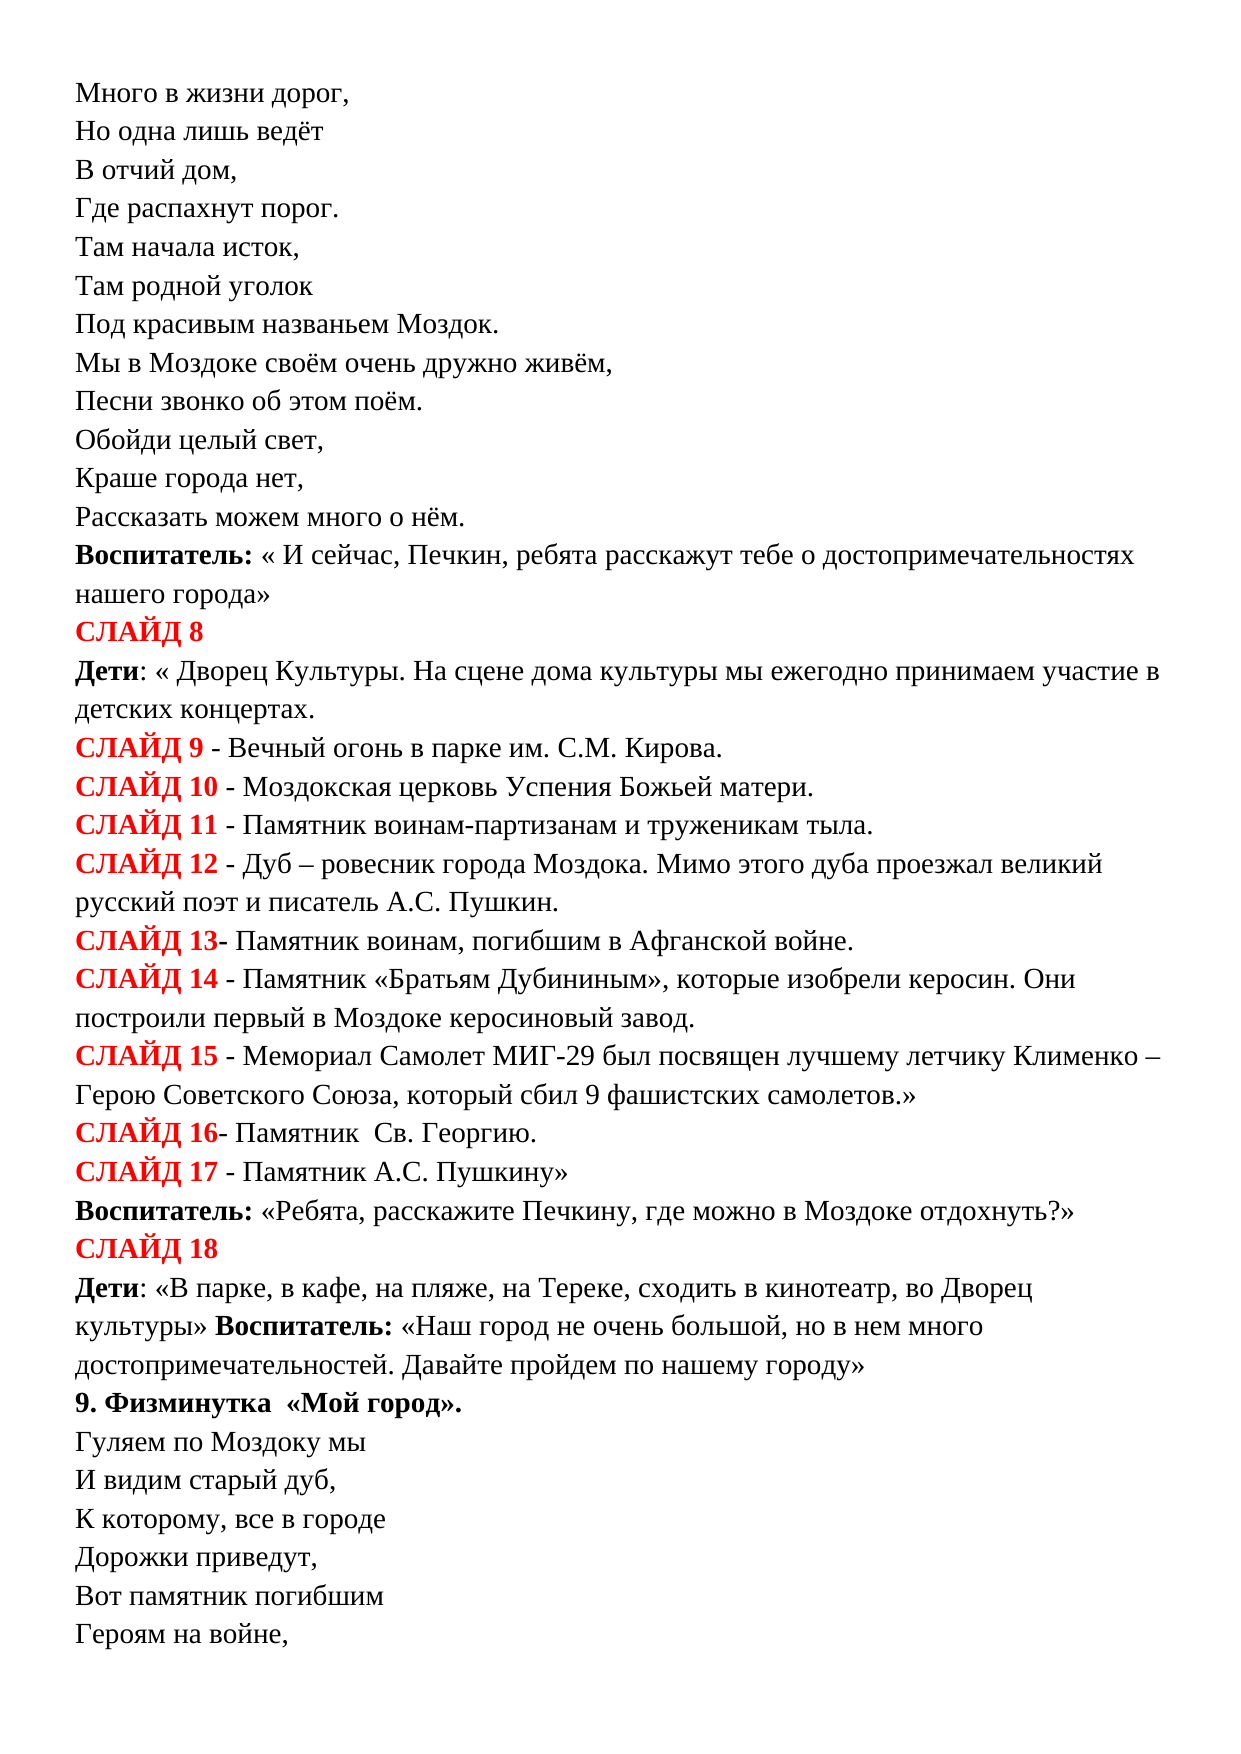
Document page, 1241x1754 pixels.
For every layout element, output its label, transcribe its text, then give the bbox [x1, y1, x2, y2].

text Там начала исток, [75, 229, 1165, 263]
text Где распахнут порог. [75, 191, 1165, 224]
text Песни звонко об этом поём. [75, 383, 1165, 417]
text И видим старый дуб, [75, 1462, 1165, 1496]
text Под красивым названьем Моздок. [75, 306, 1165, 340]
text Дорожки приведут, [75, 1539, 1165, 1573]
text Гуляем по Моздоку мы [75, 1424, 1165, 1457]
text СЛАЙД 8 [75, 614, 1165, 648]
text Там родной уголок [75, 268, 1165, 301]
text СЛАЙД 18 [75, 1231, 1165, 1265]
text СЛАЙД 17 - Памятник А.С. Пушкину» [75, 1154, 1165, 1188]
text Героям на войне, [75, 1617, 1165, 1650]
text СЛАЙД 12 - Дуб – ровесник города Моздока. Мимо этого дуба проезжал великий русский поэт и писатель А.С. Пушкин. [75, 846, 1165, 918]
text Дети: « Дворец Культуры. На сцене дома культуры мы ежегодно принимаем участие в детских концертах. [75, 653, 1165, 725]
text СЛАЙД 16- Памятник Св. Георгию. [75, 1116, 1165, 1149]
text СЛАЙД 11 - Памятник воинам-партизанам и труженикам тыла. [75, 807, 1165, 841]
text Воспитатель: «Ребята, расскажите Печкину, где можно в Моздоке отдохнуть?» [75, 1193, 1165, 1226]
text Но одна лишь ведёт [75, 113, 1165, 147]
text Мы в Моздоке своём очень дружно живём, [75, 345, 1165, 378]
text СЛАЙД 15 - Мемориал Самолет МИГ-29 был посвящен лучшему летчику Клименко – Герою Советского Союза, который сбил 9 фашистских самолетов.» [75, 1038, 1165, 1111]
text Много в жизни дорог, [75, 75, 1165, 108]
text Воспитатель: « И сейчас, Печкин, ребята расскажут тебе о достопримечательностях нашего города» [75, 537, 1165, 609]
text Краше города нет, [75, 460, 1165, 494]
text Рассказать можем много о нём. [75, 499, 1165, 532]
text СЛАЙД 14 - Памятник «Братьям Дубининым», которые изобрели керосин. Они построили первый в Моздоке керосиновый завод. [75, 961, 1165, 1033]
text Дети: «В парке, в кафе, на пляже, на Тереке, сходить в кинотеатр, во Дворец культуры» Воспитатель: «Наш город не очень большой, но в нем много достопримечательностей. Давайте пройдем по нашему городу» [75, 1270, 1165, 1380]
text СЛАЙД 10 - Моздокская церковь Успения Божьей матери. [75, 769, 1165, 802]
text К которому, все в городе [75, 1501, 1165, 1534]
text 9. Физминутка «Мой город». [75, 1385, 1165, 1419]
text СЛАЙД 9 - Вечный огонь в парке им. С.М. Кирова. [75, 730, 1165, 764]
text СЛАЙД 13- Памятник воинам, погибшим в Афганской войне. [75, 923, 1165, 956]
text Обойди целый свет, [75, 422, 1165, 455]
text Вот памятник погибшим [75, 1578, 1165, 1612]
text В отчий дом, [75, 152, 1165, 186]
